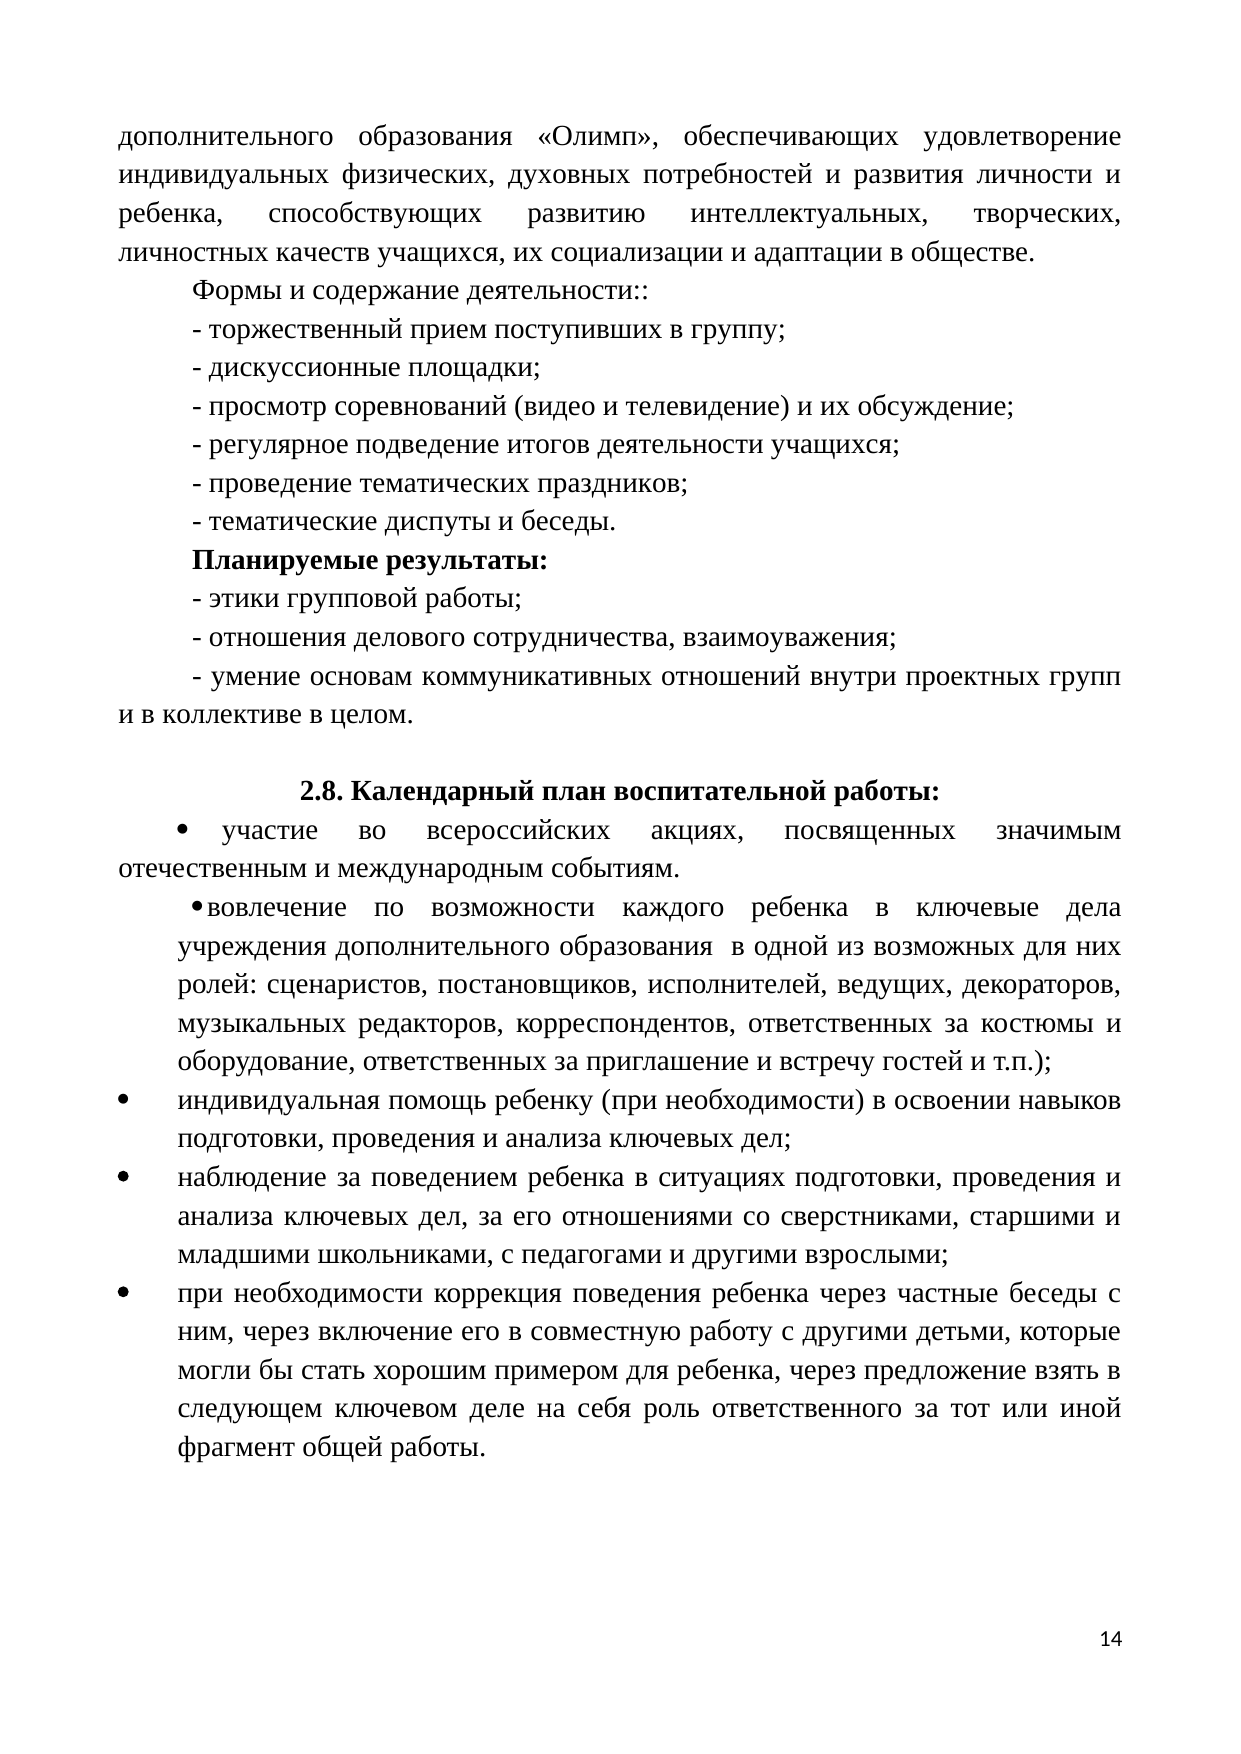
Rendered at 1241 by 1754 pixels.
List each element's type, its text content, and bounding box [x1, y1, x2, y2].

text - отношения делового сотрудничества, взаимоуважения; [118, 619, 1122, 653]
list при необходимости коррекция поведения ребенка через частные беседы с ним, через включение его в совместную работу с другими детьми, которые могли бы стать хорошим примером для ребенка, через предложение взять в следующем ключевом деле на себя роль ответственного за тот или иной фрагмент общей работы. [118, 1275, 1122, 1463]
text 2.8. Календарный план воспитательной работы: [118, 773, 1122, 807]
list вовлечение по возможности каждого ребенка в ключевые дела учреждения дополнительного образования в одной из возможных для них ролей: сценаристов, постановщиков, исполнителей, ведущих, декораторов, музыкальных редакторов, корреспондентов, ответственных за костюмы и оборудование, ответственных за приглашение и встречу гостей и т.п.); [177, 889, 1122, 1077]
text - тематические диспуты и беседы. [118, 503, 1122, 537]
list наблюдение за поведением ребенка в ситуациях подготовки, проведения и анализа ключевых дел, за его отношениями со сверстниками, старшими и младшими школьниками, с педагогами и другими взрослыми; [118, 1159, 1122, 1270]
text - регулярное подведение итогов деятельности учащихся; [118, 426, 1122, 460]
text - проведение тематических праздников; [118, 465, 1122, 498]
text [118, 118, 1122, 267]
text - этики групповой работы; [118, 581, 1122, 614]
text - просмотр соревнований (видео и телевидение) и их обсуждение; [118, 388, 1122, 421]
text Планируемые результаты: [118, 542, 1122, 576]
text - дискуссионные площадки; [118, 349, 1122, 383]
text - торжественный прием поступивших в группу; [118, 311, 1122, 344]
list участие во всероссийских акциях, посвященных значимым отечественным и международным событиям. [118, 812, 1122, 884]
list индивидуальная помощь ребенку (при необходимости) в освоении навыков подготовки, проведения и анализа ключевых дел; [118, 1082, 1122, 1154]
text Формы и содержание деятельности:: [118, 272, 1122, 306]
text - умение основам коммуникативных отношений внутри проектных групп и в коллективе в целом. [118, 658, 1122, 730]
